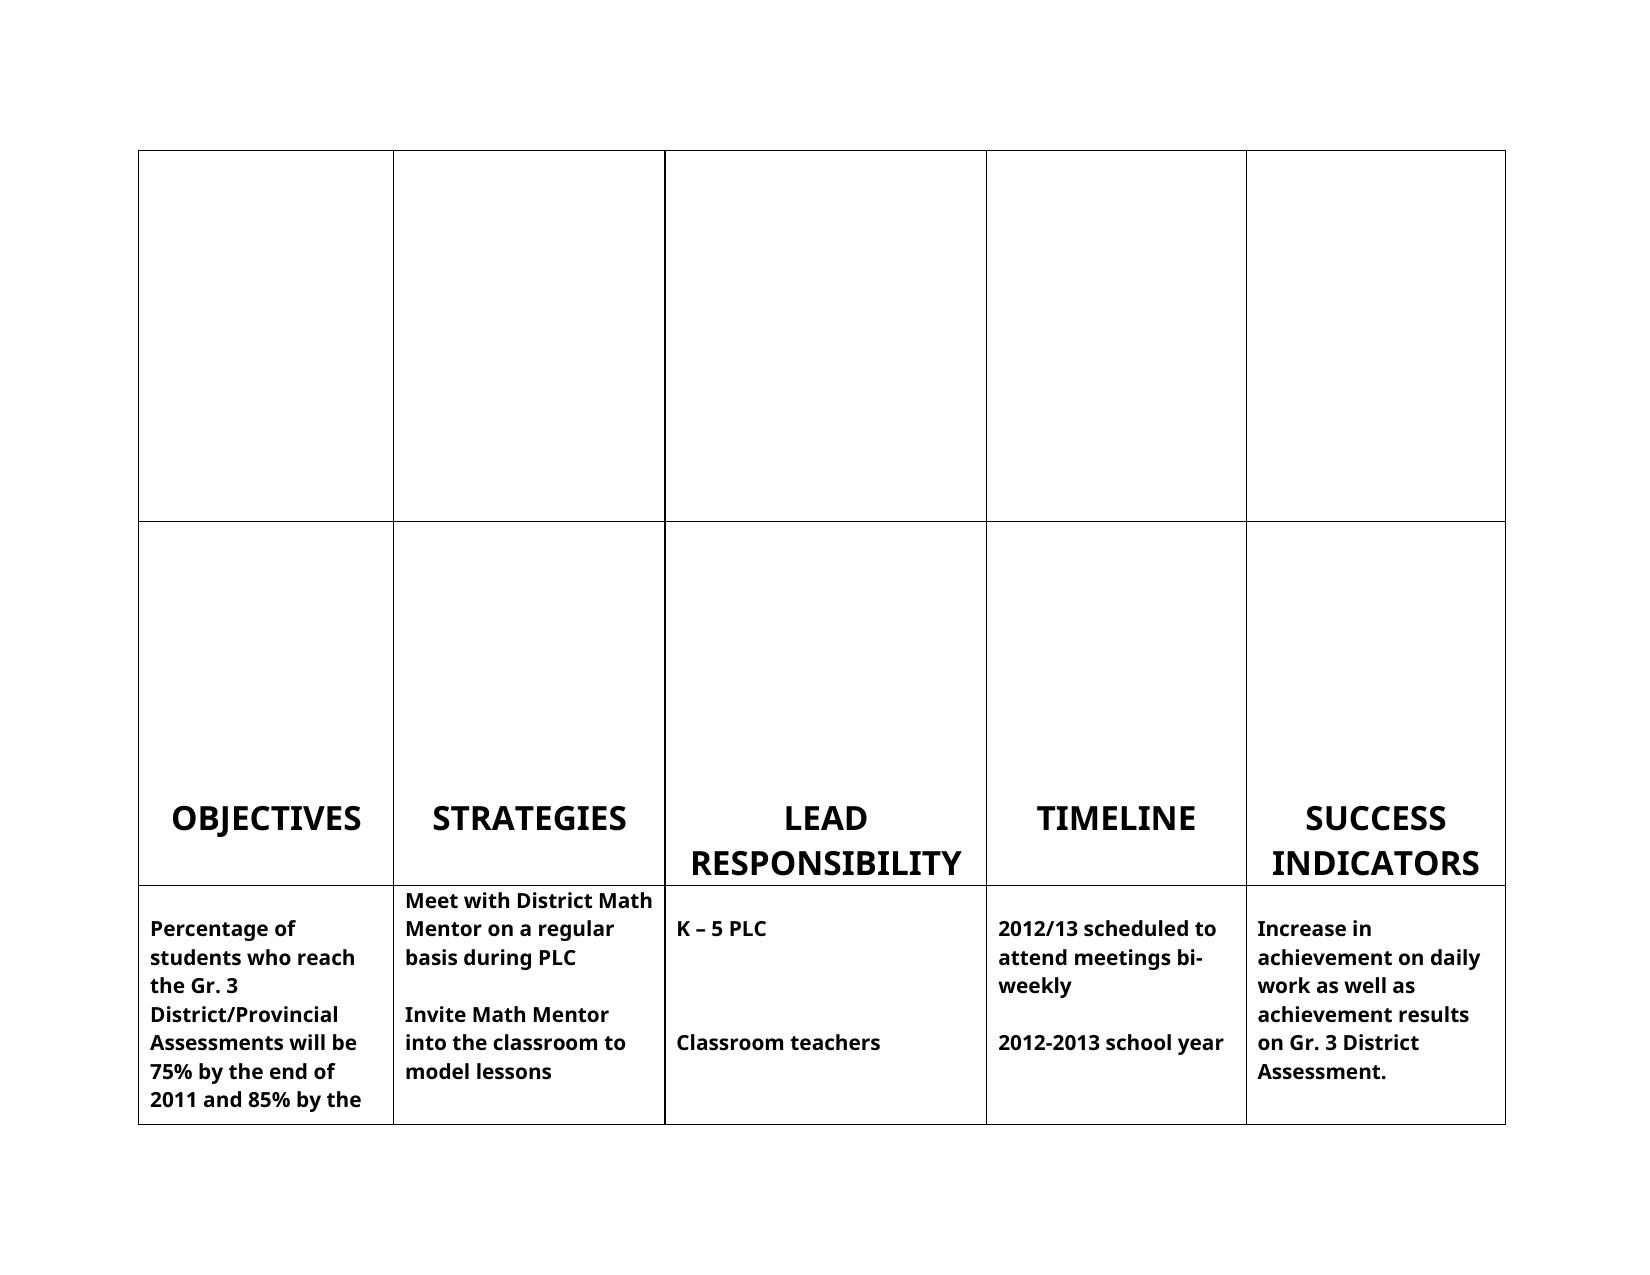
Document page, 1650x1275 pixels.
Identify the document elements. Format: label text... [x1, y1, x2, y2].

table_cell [394, 886, 664, 1124]
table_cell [139, 886, 393, 1124]
table_cell OBJECTIVES [139, 522, 393, 885]
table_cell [139, 151, 393, 521]
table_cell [987, 886, 1246, 1124]
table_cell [987, 151, 1246, 521]
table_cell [666, 886, 986, 1124]
table_cell TIMELINE [987, 522, 1246, 885]
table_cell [1247, 151, 1505, 521]
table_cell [1247, 886, 1505, 1124]
table_cell STRATEGIES [394, 522, 664, 885]
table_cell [394, 151, 664, 521]
table_cell LEAD RESPONSIBILITY [666, 522, 986, 885]
table_cell SUCCESS INDICATORS [1247, 522, 1505, 885]
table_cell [666, 151, 986, 521]
